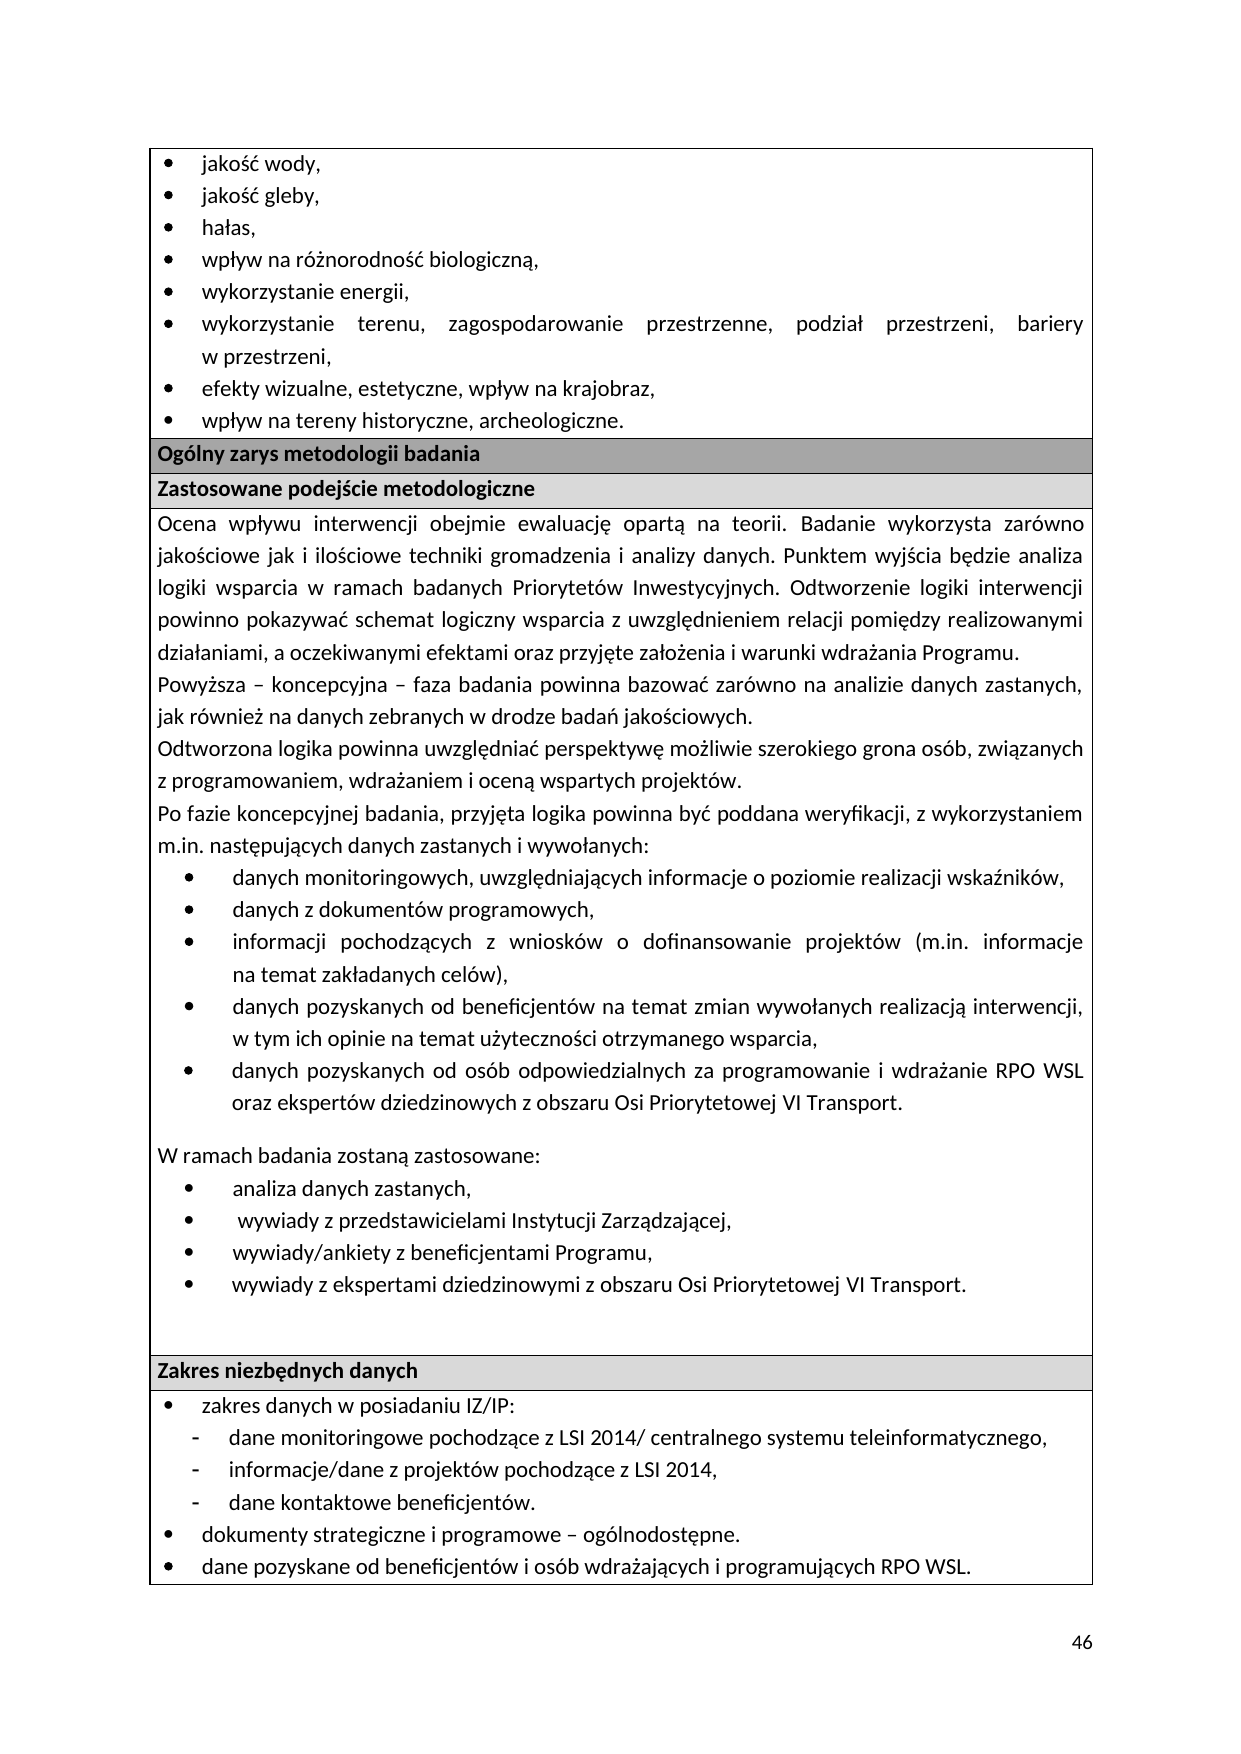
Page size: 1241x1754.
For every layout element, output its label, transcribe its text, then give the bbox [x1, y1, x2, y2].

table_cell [151, 149, 1092, 438]
table_cell Zakres niezbędnych danych [151, 1356, 1092, 1390]
table_cell Zastosowane podejście metodologiczne [151, 474, 1092, 508]
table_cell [151, 1391, 1092, 1584]
table_cell Ocena wpływu interwencji obejmie ewaluację opartą na teorii. Badanie wykorzysta zarówno jakościowe jak i ilościowe techniki gromadzenia i analizy danych. Punktem wyjścia będzie analiza logiki wsparcia w ramach badanych Priorytetów Inwestycyjnych. Odtworzenie logiki interwencji powinno pokazywać schemat logiczny wsparcia z uwzględnieniem relacji pomiędzy realizowanymi działaniami, a oczekiwanymi efektami oraz przyjęte założenia i warunki wdrażania Programu. Powyższa – koncepcyjna – faza badania powinna bazować zarówno na analizie danych zastanych, jak również na danych zebranych w drodze badań jakościowych. Odtworzona logika powinna uwzględniać perspektywę możliwie szerokiego grona osób, związanych z programowaniem, wdrażaniem i oceną wspartych projektów. Po fazie koncepcyjnej badania, przyjęta logika powinna być poddana weryfikacji, z wykorzystaniem m.in. następujących danych zastanych i wywołanych: danych monitoringowych, uwzględniających informacje o poziomie realizacji wskaźników, danych z dokumentów programowych, informacji pochodzących z wniosków o dofinansowanie projektów (m.in. informacje na temat zakładanych celów), danych pozyskanych od beneficjentów na temat zmian wywołanych realizacją interwencji, w tym ich opinie na temat użyteczności otrzymanego wsparcia, danych pozyskanych od osób odpowiedzialnych za programowanie i wdrażanie RPO WSL oraz ekspertów dziedzinowych z obszaru Osi Priorytetowej VI Transport. W ramach badania zostaną zastosowane: analiza danych zastanych, wywiady z przedstawicielami Instytucji Zarządzającej, wywiady/ankiety z beneficjentami Programu, wywiady z ekspertami dziedzinowymi z obszaru Osi Priorytetowej VI Transport. [151, 509, 1092, 1355]
table_cell Ogólny zarys metodologii badania [151, 439, 1092, 473]
